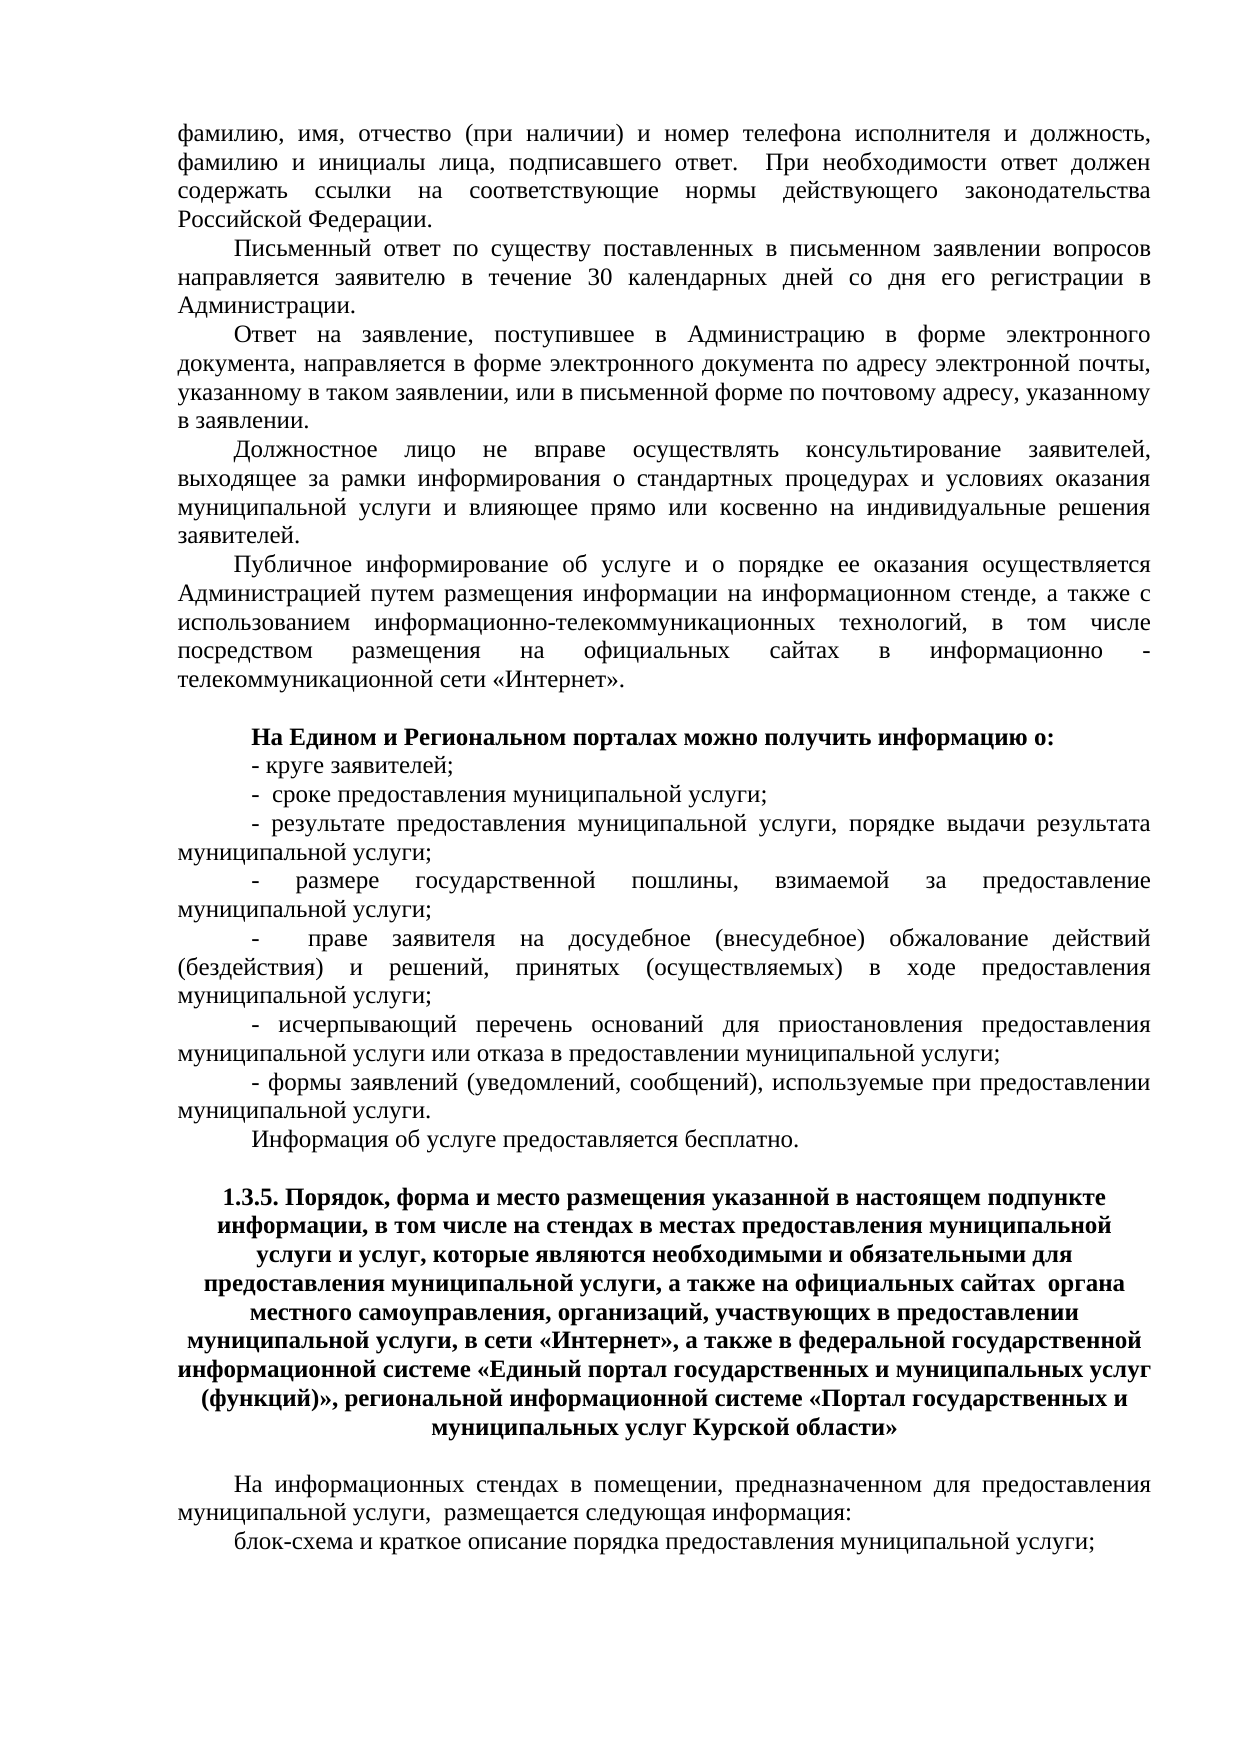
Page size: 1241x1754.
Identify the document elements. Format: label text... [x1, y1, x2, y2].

text На Едином и Региональном порталах можно получить информацию о: [177, 722, 1152, 751]
text Ответ на заявление, поступившее в Администрацию в форме электронного документа, направляется в форме электронного документа по адресу электронной почты, указанному в таком заявлении, или в письменной форме по почтовому адресу, указанному в заявлении. [177, 319, 1152, 434]
text - размере государственной пошлины, взимаемой за предоставление муниципальной услуги; [177, 866, 1152, 923]
text - результате предоставления муниципальной услуги, порядке выдачи результата муниципальной услуги; [177, 808, 1152, 866]
text - круге заявителей; [177, 751, 1152, 779]
text 1.3.5. Порядок, форма и место размещения указанной в настоящем подпункте информации, в том числе на стендах в местах предоставления муниципальной услуги и услуг, которые являются необходимыми и обязательными для предоставления муниципальной услуги, а также на официальных сайтах органа местного самоуправления, организаций, участвующих в предоставлении муниципальной услуги, в сети «Интернет», а также в федеральной государственной информационной системе «Единый портал государственных и муниципальных услуг (функций)», региональной информационной системе «Портал государственных и муниципальных услуг Курской области» [177, 1182, 1152, 1441]
text - праве заявителя на досудебное (внесудебное) обжалование действий (бездействия) и решений, принятых (осуществляемых) в ходе предоставления муниципальной услуги; [177, 923, 1152, 1009]
text Информация об услуге предоставляется бесплатно. [177, 1124, 1152, 1153]
text блок-схема и краткое описание порядка предоставления муниципальной услуги; [177, 1526, 1152, 1555]
text - формы заявлений (уведомлений, сообщений), используемые при предоставлении муниципальной услуги. [177, 1067, 1152, 1124]
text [177, 118, 1152, 233]
text - сроке предоставления муниципальной услуги; [177, 779, 1152, 808]
text Письменный ответ по существу поставленных в письменном заявлении вопросов направляется заявителю в течение 30 календарных дней со дня его регистрации в Администрации. [177, 233, 1152, 319]
text - исчерпывающий перечень оснований для приостановления предоставления муниципальной услуги или отказа в предоставлении муниципальной услуги; [177, 1009, 1152, 1067]
text Должностное лицо не вправе осуществлять консультирование заявителей, выходящее за рамки информирования о стандартных процедурах и условиях оказания муниципальной услуги и влияющее прямо или косвенно на индивидуальные решения заявителей. [177, 434, 1152, 549]
text На информационных стендах в помещении, предназначенном для предоставления муниципальной услуги, размещается следующая информация: [177, 1469, 1152, 1526]
text Публичное информирование об услуге и о порядке ее оказания осуществляется Администрацией путем размещения информации на информационном стенде, а также с использованием информационно-телекоммуникационных технологий, в том числе посредством размещения на официальных сайтах в информационно - телекоммуникационной сети «Интернет». [177, 549, 1152, 693]
